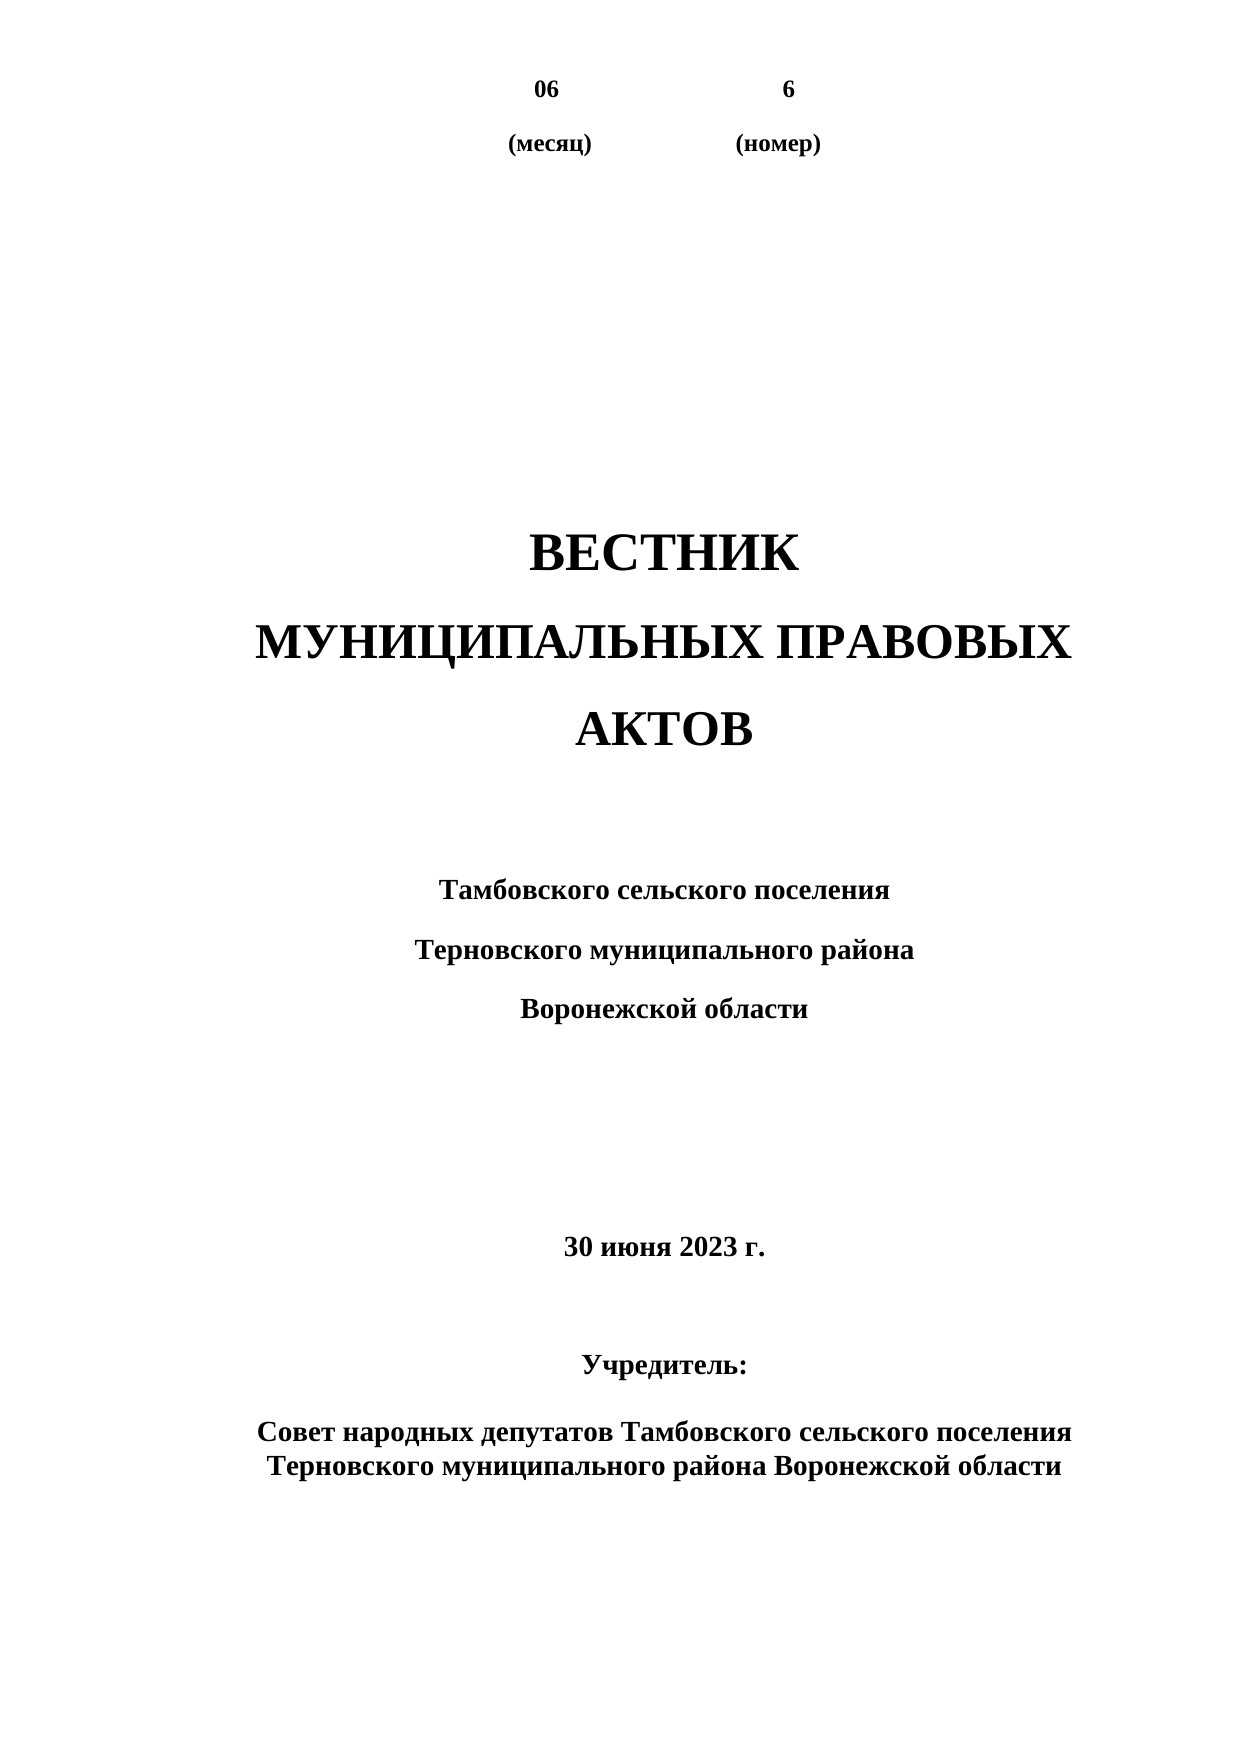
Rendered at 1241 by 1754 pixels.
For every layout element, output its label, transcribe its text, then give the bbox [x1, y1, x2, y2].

text МУНИЦИПАЛЬНЫХ ПРАВОВЫХ [177, 612, 1152, 669]
text Терновского муниципального района Воронежской области [177, 1448, 1152, 1482]
text 30 июня 2023 г. [177, 1229, 1152, 1262]
text АКТОВ [177, 699, 1152, 756]
text Воронежской области [177, 991, 1152, 1025]
text 06 6 [177, 74, 1152, 103]
text Совет народных депутатов Тамбовского сельского поселения [177, 1414, 1152, 1448]
text Тамбовского сельского поселения [177, 872, 1152, 906]
text ВЕСТНИК [177, 519, 1152, 582]
text Терновского муниципального района [177, 932, 1152, 965]
text (месяц) (номер) [177, 128, 1152, 156]
text Учредитель: [177, 1347, 1152, 1381]
